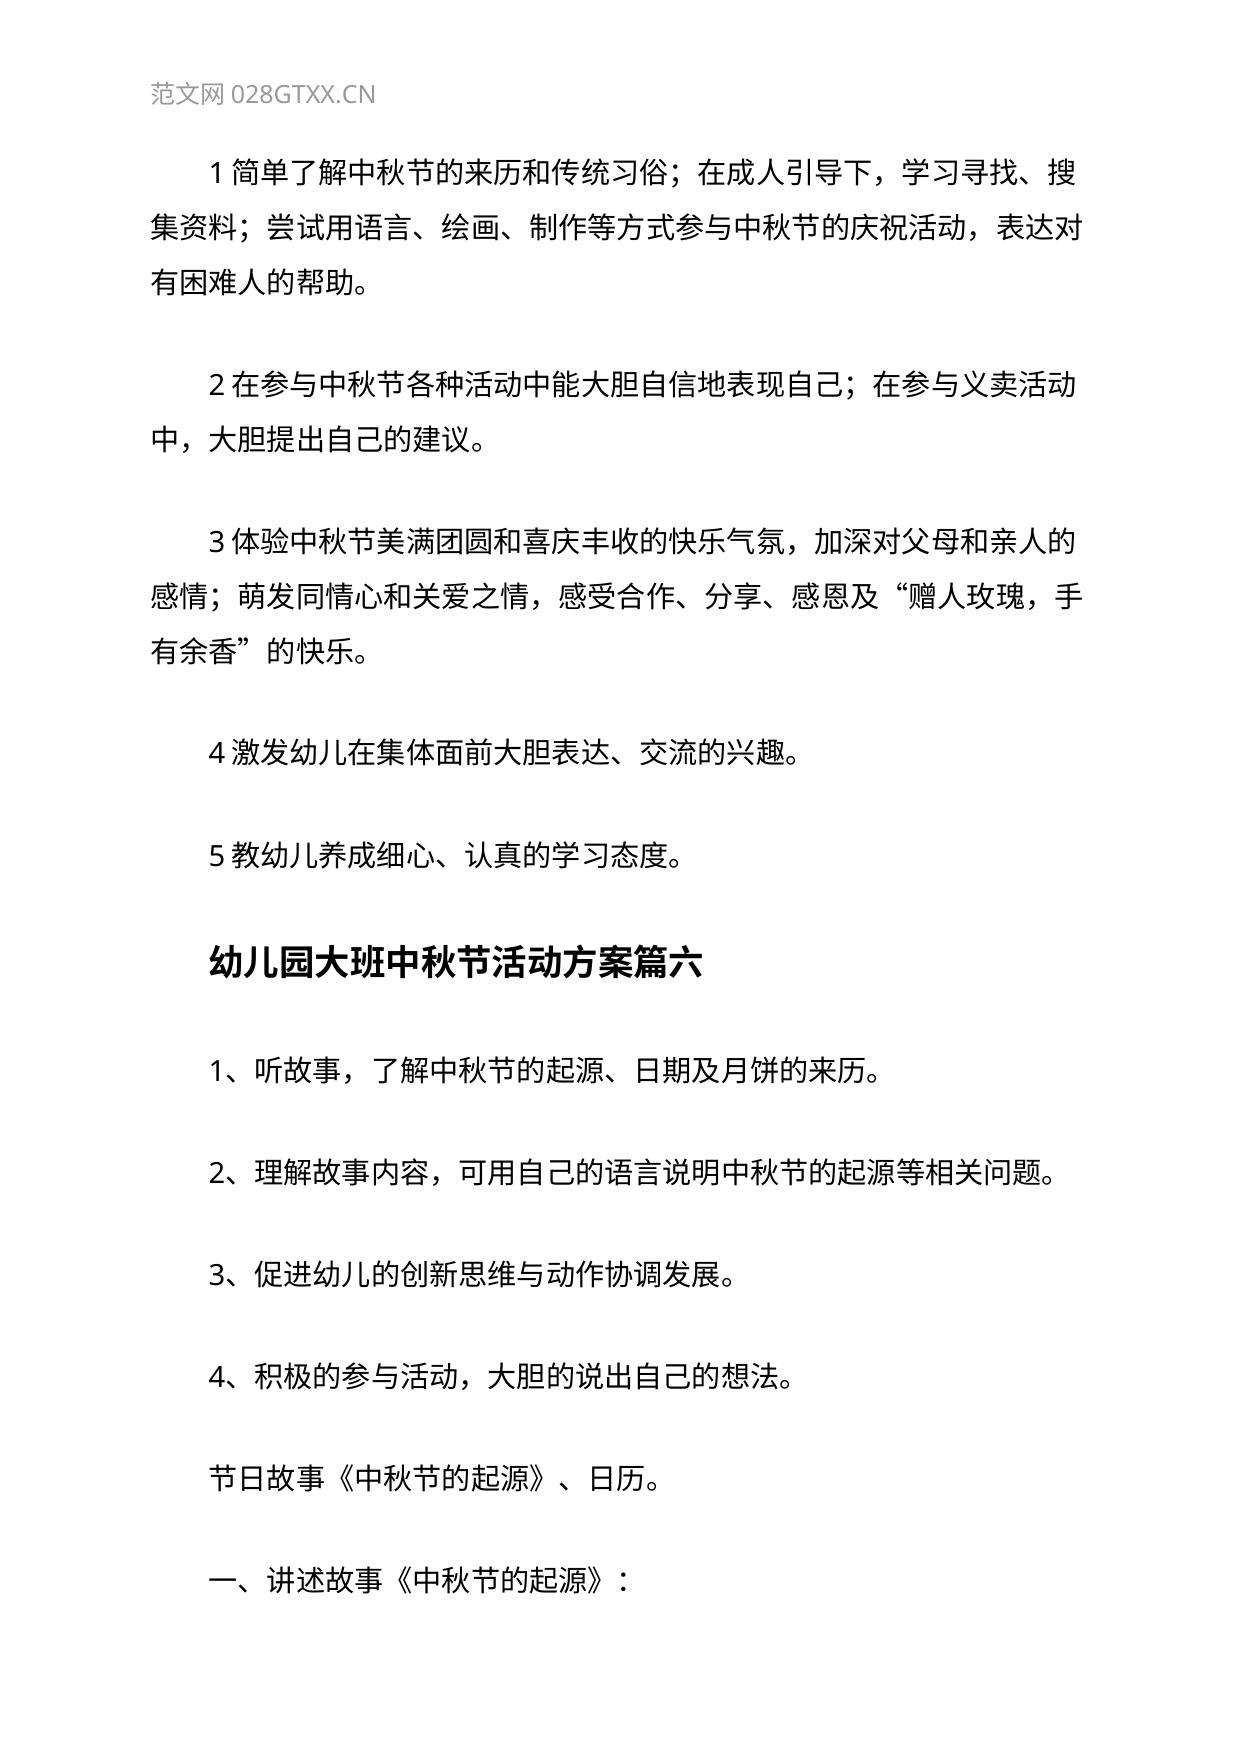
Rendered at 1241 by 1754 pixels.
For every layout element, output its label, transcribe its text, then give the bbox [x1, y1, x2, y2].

text 4、积极的参与活动，大胆的说出自己的想法。 [150, 1353, 1090, 1396]
text 节日故事《中秋节的起源》、日历。 [150, 1455, 1090, 1498]
text 2、理解故事内容，可用自己的语言说明中秋节的起源等相关问题。 [150, 1149, 1090, 1192]
text 幼儿园大班中秋节活动方案篇六 [150, 934, 1090, 985]
text 1、听故事，了解中秋节的起源、日期及月饼的来历。 [150, 1047, 1090, 1090]
text 一、讲述故事《中秋节的起源》： [150, 1557, 1090, 1599]
text 3体验中秋节美满团圆和喜庆丰收的快乐气氛，加深对父母和亲人的感情；萌发同情心和关爱之情，感受合作、分享、感恩及“赠人玫瑰，手有余香”的快乐。 [150, 518, 1090, 671]
text 2在参与中秋节各种活动中能大胆自信地表现自己；在参与义卖活动中，大胆提出自己的建议。 [150, 362, 1090, 459]
text 1简单了解中秋节的来历和传统习俗；在成人引导下，学习寻找、搜集资料；尝试用语言、绘画、制作等方式参与中秋节的庆祝活动，表达对有困难人的帮助。 [150, 150, 1090, 302]
text 5教幼儿养成细心、认真的学习态度。 [150, 832, 1090, 874]
text 3、促进幼儿的创新思维与动作协调发展。 [150, 1251, 1090, 1294]
text 4激发幼儿在集体面前大胆表达、交流的兴趣。 [150, 730, 1090, 772]
